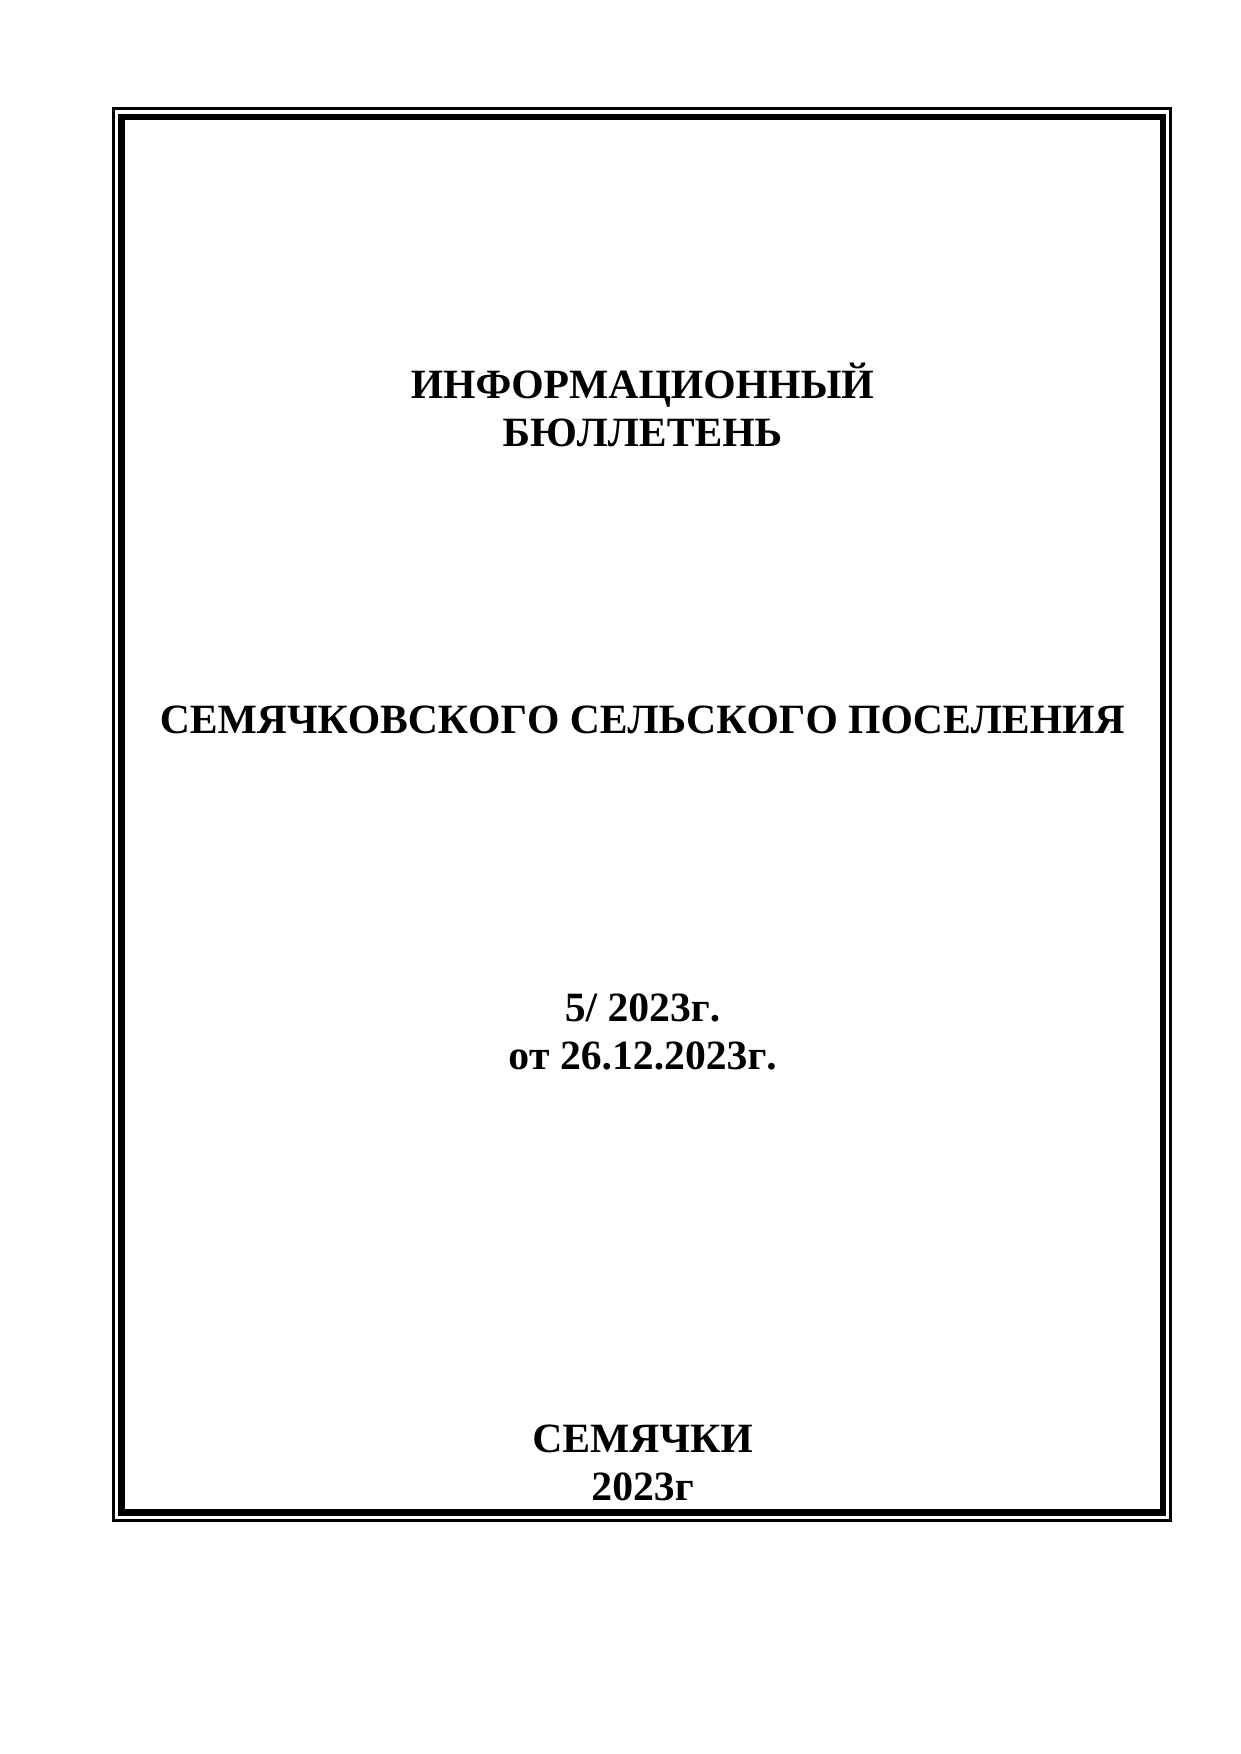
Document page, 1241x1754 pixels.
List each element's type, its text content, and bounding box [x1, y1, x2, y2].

text 2023г [115, 1449, 1169, 1519]
text СЕМЯЧКОВСКОГО СЕЛЬСКОГО ПОСЕЛЕНИЯ [133, 695, 1152, 743]
text 5/ 2023г. [133, 982, 1152, 1030]
text БЮЛЛЕТЕНЬ [133, 407, 1152, 455]
text СЕМЯЧКИ [133, 1413, 1152, 1449]
text ИНФОРМАЦИОННЫЙ [133, 359, 1152, 407]
text от 26.12.2023г. [133, 1030, 1152, 1078]
